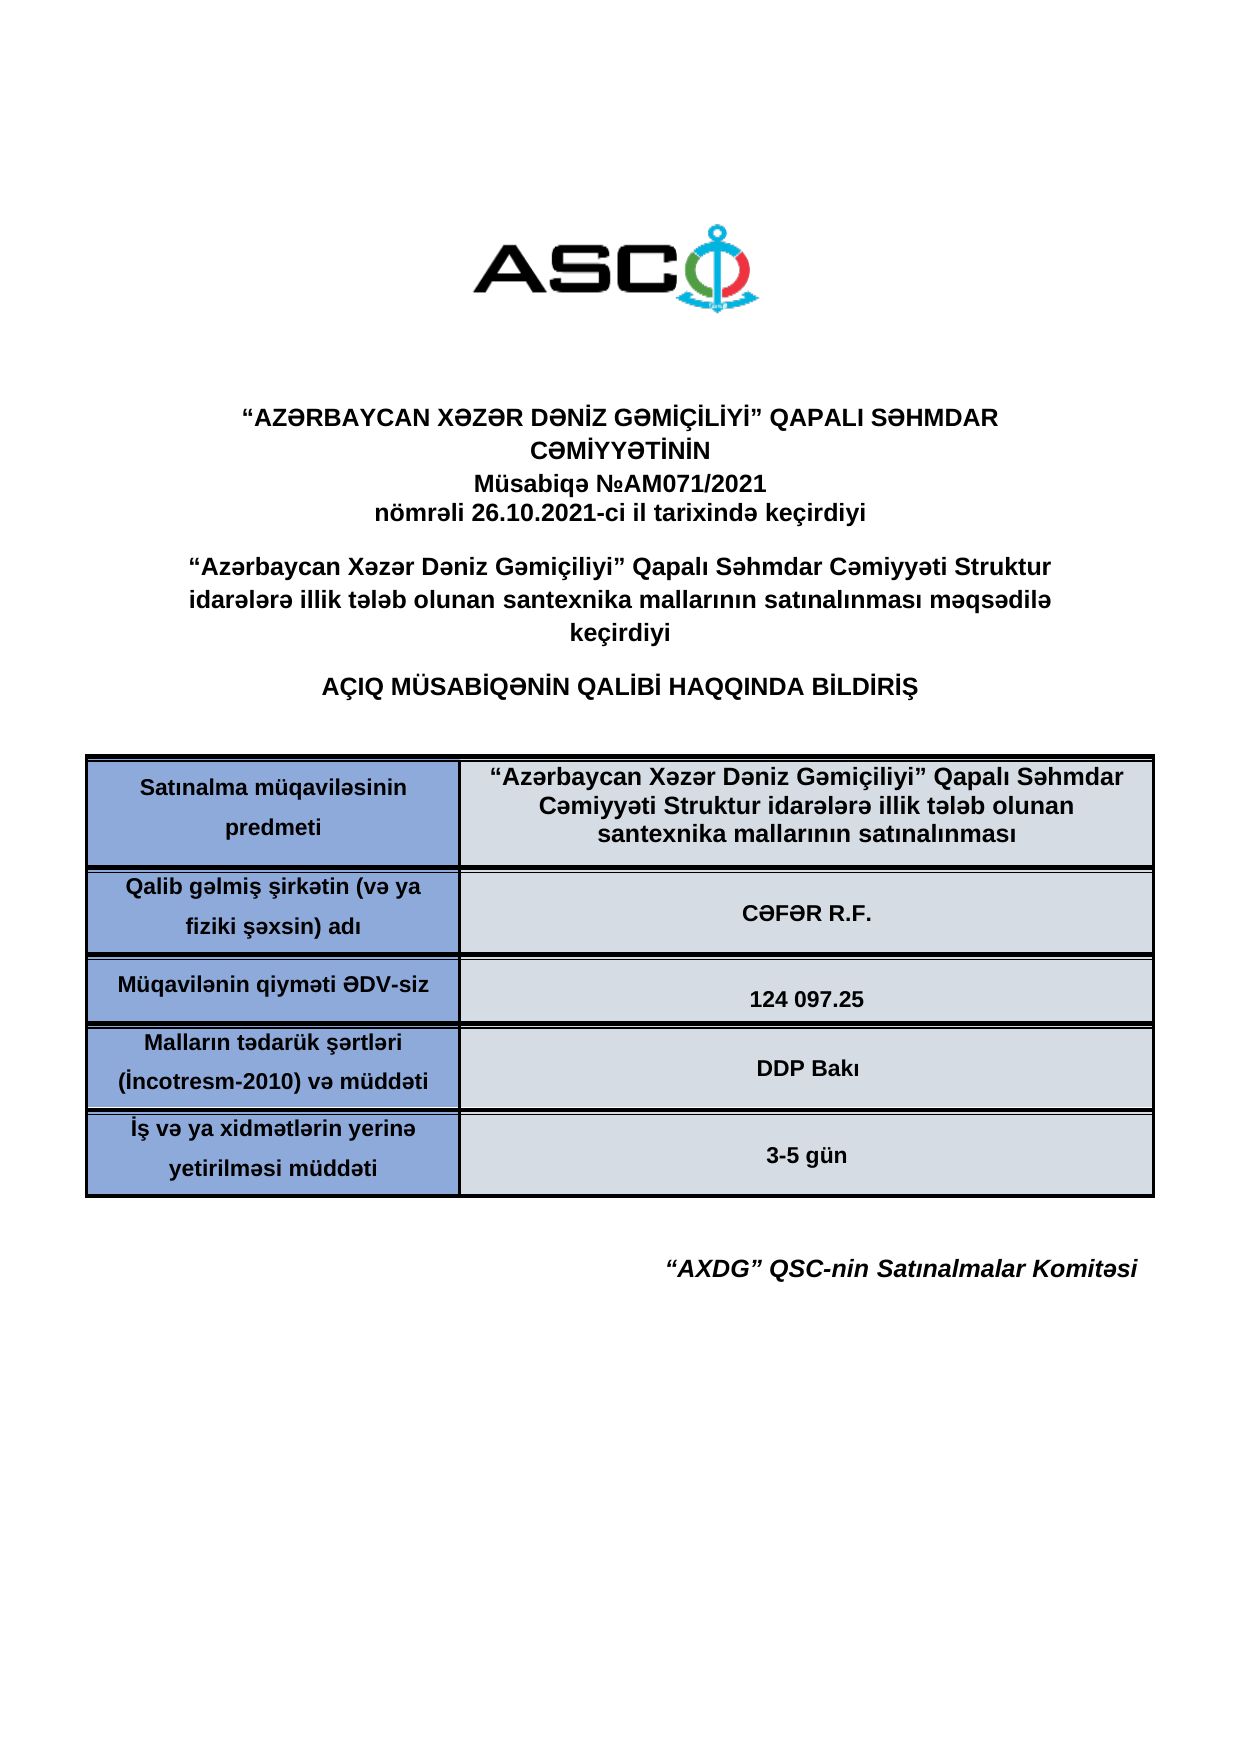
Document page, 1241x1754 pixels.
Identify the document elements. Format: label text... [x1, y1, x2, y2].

text Müsabiqə №AM071/2021 [150, 469, 1090, 498]
table_cell 124 097.25 [461, 960, 1152, 1021]
table_cell DDP Bakı [461, 1029, 1152, 1107]
table_header Satınalma müqaviləsinin predmeti [88, 762, 458, 865]
text nömrəli 26.10.2021-ci il tarixində keçirdiyi [150, 498, 1090, 527]
table_cell Müqavilənin qiyməti ƏDV-siz [88, 960, 458, 1021]
picture [409, 150, 823, 389]
table_cell CƏFƏR R.F. [461, 873, 1152, 952]
table_cell İş və ya xidmətlərin yerinə yetirilməsi müddəti [88, 1115, 458, 1194]
text “AXDG” QSC-nin Satınalmalar Komitəsi [150, 1254, 1152, 1283]
table_header “Azərbaycan Xəzər Dəniz Gəmiçiliyi” Qapalı Səhmdar Cəmiyyəti Struktur idarələrə illik tələb olunan santexnika mallarının satınalınması [461, 762, 1152, 865]
table_cell Qalib gəlmiş şirkətin (və ya fiziki şəxsin) adı [88, 873, 458, 952]
text “Azərbaycan Xəzər Dəniz Gəmiçiliyi” Qapalı Səhmdar Cəmiyyəti Struktur idarələrə illik tələb olunan santexnika mallarının satınalınması məqsədilə keçirdiyi [150, 552, 1090, 646]
text “AZƏRBAYCAN XƏZƏR DƏNİZ GƏMİÇİLİYİ” QAPALI SƏHMDAR CƏMİYYƏTİNİN [150, 403, 1090, 465]
text AÇIQ MÜSABİQƏNİN QALİBİ HAQQINDA BİLDİRİŞ [150, 672, 1090, 700]
table_cell 3-5 gün [461, 1115, 1152, 1194]
table_cell Malların tədarük şərtləri (İncotresm-2010) və müddəti [88, 1029, 458, 1107]
